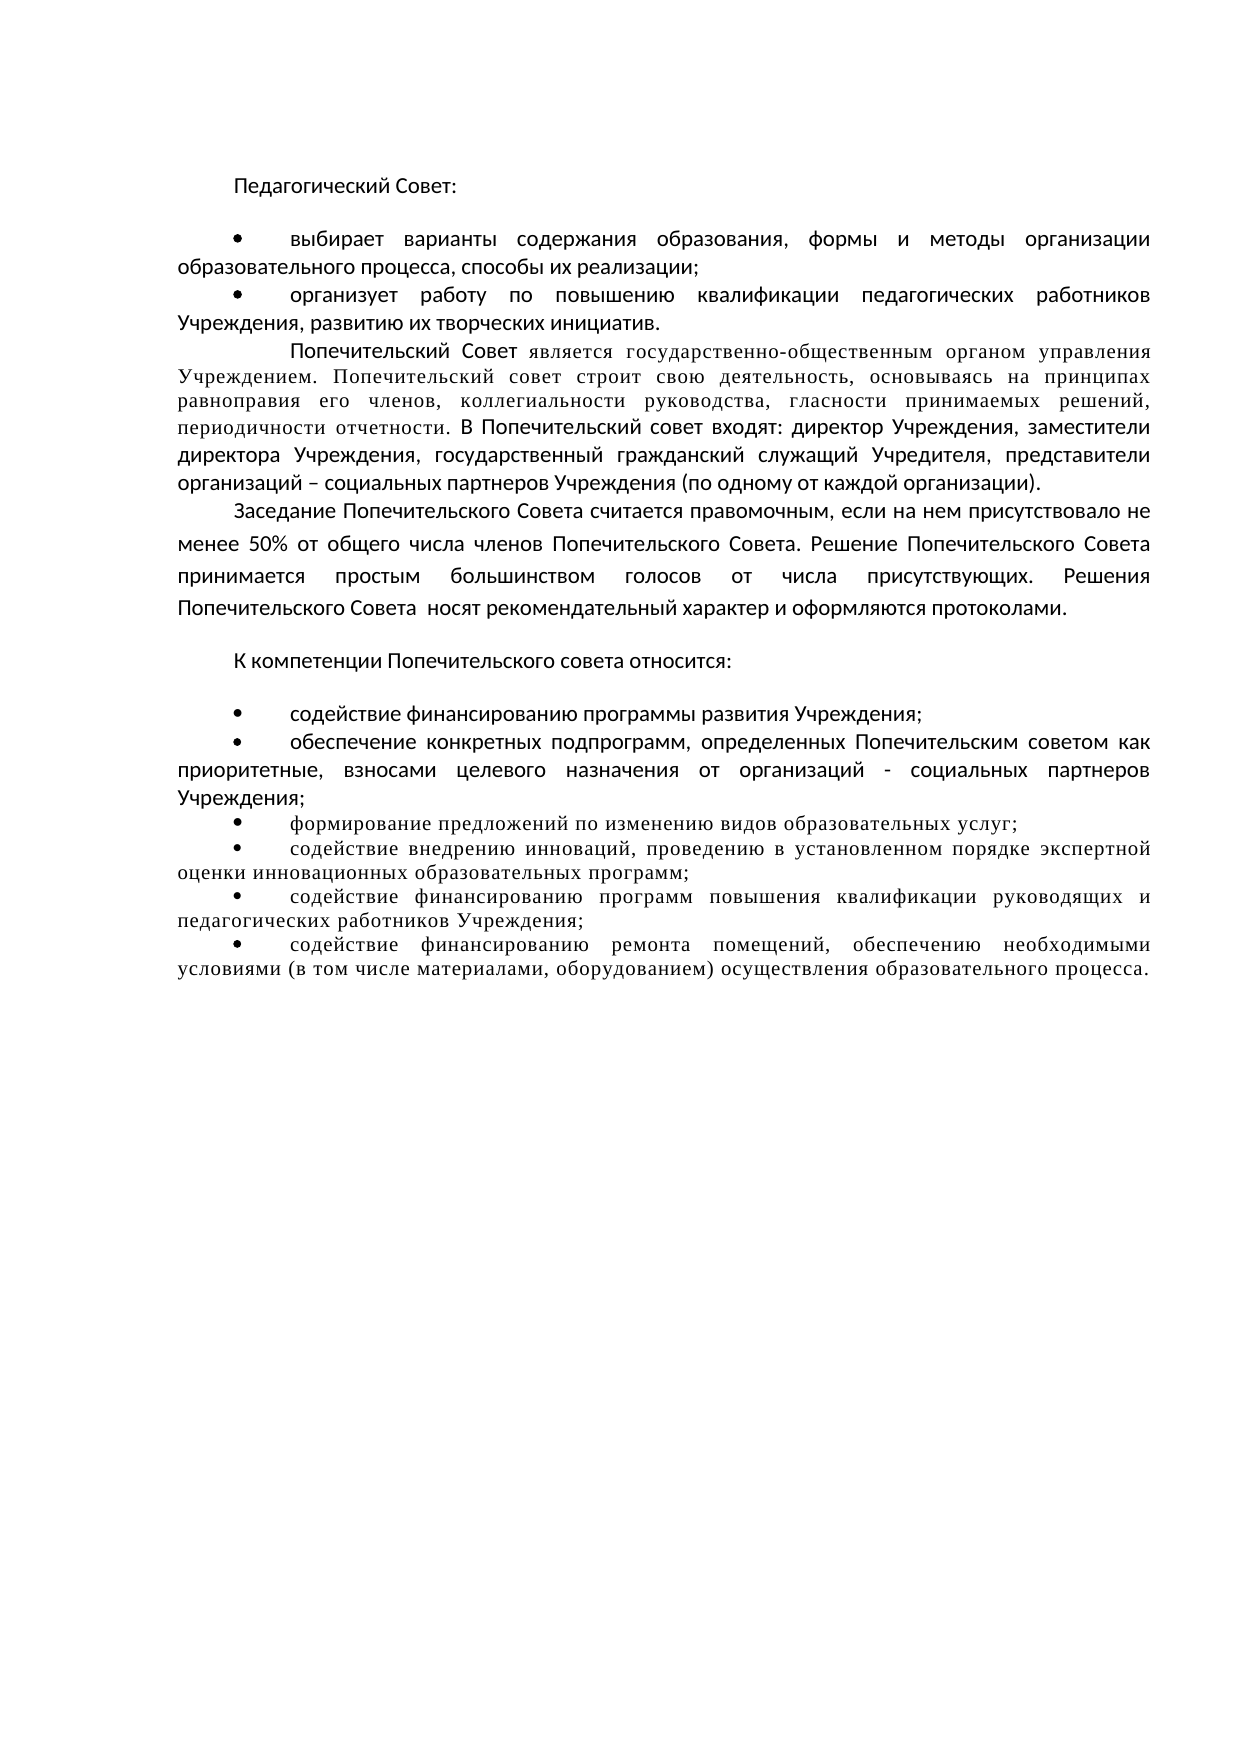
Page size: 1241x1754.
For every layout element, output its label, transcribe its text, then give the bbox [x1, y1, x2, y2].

text Педагогический Совет: [177, 171, 1152, 199]
list содействие финансированию ремонта помещений, обеспечению необходимыми условиями (в том числе материалами, оборудованием) осуществления образовательного процесса. [177, 932, 1152, 980]
list Попечительский Совет является государственно-общественным органом управления Учреждением. Попечительский совет строит свою деятельность, основываясь на принципах равноправия его членов, коллегиальности руководства, гласности принимаемых решений, периодичности отчетности. В Попечительский совет входят: директор Учреждения, заместители директора Учреждения, государственный гражданский служащий Учредителя, представители организаций – социальных партнеров Учреждения (по одному от каждой организации). [177, 336, 1152, 496]
text К компетенции Попечительского совета относится: [177, 646, 1152, 674]
list содействие финансированию программ повышения квалификации руководящих и педагогических работников Учреждения; [177, 884, 1152, 932]
list организует работу по повышению квалификации педагогических работников Учреждения, развитию их творческих инициатив. [177, 280, 1152, 336]
list обеспечение конкретных подпрограмм, определенных Попечительским советом как приоритетные, взносами целевого назначения от организаций - социальных партнеров Учреждения; [177, 727, 1152, 811]
list содействие финансированию программы развития Учреждения; [177, 699, 1152, 727]
list выбирает варианты содержания образования, формы и методы организации образовательного процесса, способы их реализации; [177, 224, 1152, 280]
text Заседание Попечительского Совета считается правомочным, если на нем присутствовало не менее 50% от общего числа членов Попечительского Совета. Решение Попечительского Совета принимается простым большинством голосов от числа присутствующих. Решения Попечительского Совета носят рекомендательный характер и оформляются протоколами. [177, 496, 1152, 621]
list содействие внедрению инноваций, проведению в установленном порядке экспертной оценки инновационных образовательных программ; [177, 836, 1152, 884]
list формирование предложений по изменению видов образовательных услуг; [177, 811, 1152, 836]
